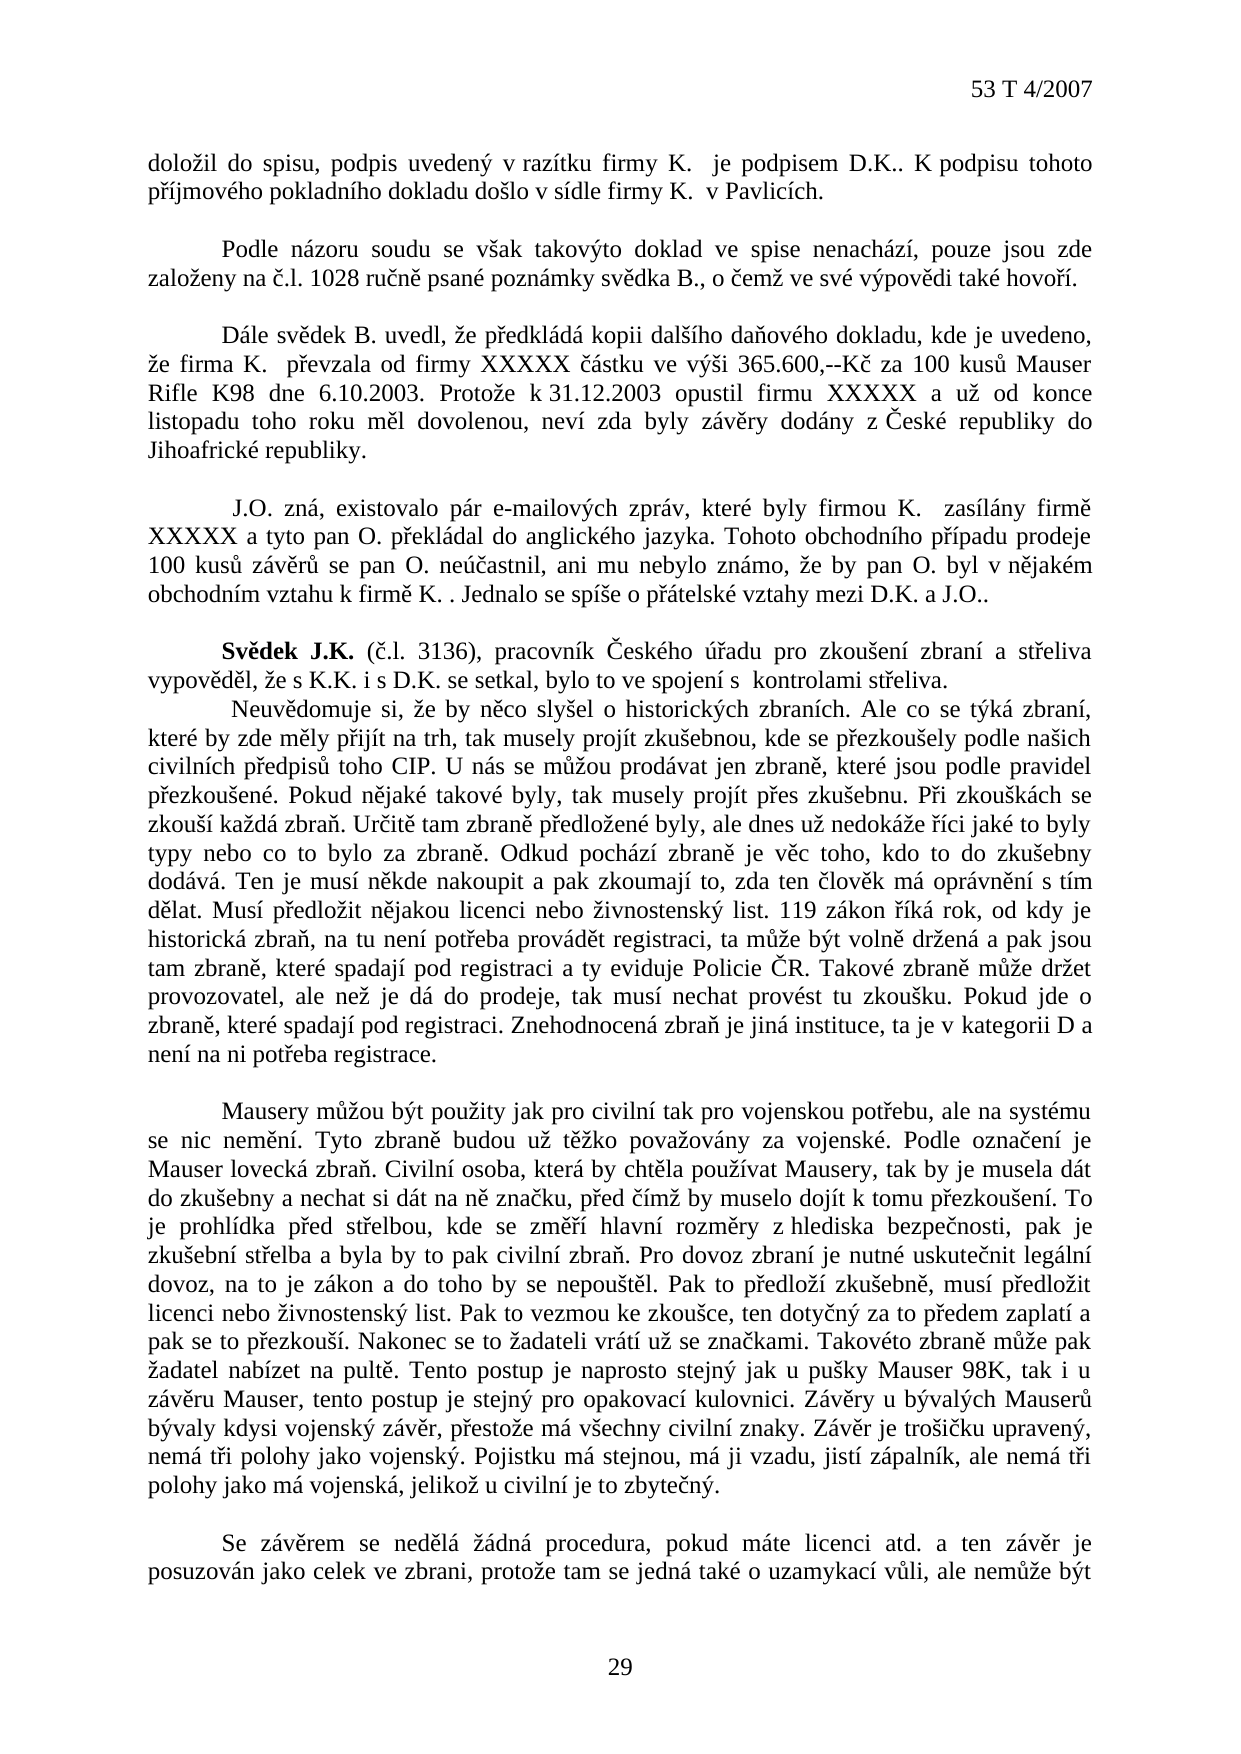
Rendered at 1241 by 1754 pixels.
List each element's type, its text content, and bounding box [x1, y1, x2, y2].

text Neuvědomuje si, že by něco slyšel o historických zbraních. Ale co se týká zbraní, které by zde měly přijít na trh, tak musely projít zkušebnou, kde se přezkoušely podle našich civilních předpisů toho CIP. U nás se můžou prodávat jen zbraně, které jsou podle pravidel přezkoušené. Pokud nějaké takové byly, tak musely projít přes zkušebnu. Při zkouškách se zkouší každá zbraň. Určitě tam zbraně předložené byly, ale dnes už nedokáže říci jaké to byly typy nebo co to bylo za zbraně. Odkud pochází zbraně je věc toho, kdo to do zkušebny dodává. Ten je musí někde nakoupit a pak zkoumají to, zda ten člověk má oprávnění s tím dělat. Musí předložit nějakou licenci nebo živnostenský list. 119 zákon říká rok, od kdy je historická zbraň, na tu není potřeba provádět registraci, ta může být volně držená a pak jsou tam zbraně, které spadají pod registraci a ty eviduje Policie ČR. Takové zbraně může držet provozovatel, ale než je dá do prodeje, tak musí nechat provést tu zkoušku. Pokud jde o zbraně, které spadají pod registraci. Znehodnocená zbraň je jiná instituce, ta je v kategorii D a není na ni potřeba registrace. [148, 694, 1093, 1068]
text Mausery můžou být použity jak pro civilní tak pro vojenskou potřebu, ale na systému se nic nemění. Tyto zbraně budou už těžko považovány za vojenské. Podle označení je Mauser lovecká zbraň. Civilní osoba, která by chtěla používat Mausery, tak by je musela dát do zkušebny a nechat si dát na ně značku, před čímž by muselo dojít k tomu přezkoušení. To je prohlídka před střelbou, kde se změří hlavní rozměry z hlediska bezpečnosti, pak je zkušební střelba a byla by to pak civilní zbraň. Pro dovoz zbraní je nutné uskutečnit legální dovoz, na to je zákon a do toho by se nepouštěl. Pak to předloží zkušebně, musí předložit licenci nebo živnostenský list. Pak to vezmou ke zkoušce, ten dotyčný za to předem zaplatí a pak se to přezkouší. Nakonec se to žadateli vrátí už se značkami. Takovéto zbraně může pak žadatel nabízet na pultě. Tento postup je naprosto stejný jak u pušky Mauser 98K, tak i u závěru Mauser, tento postup je stejný pro opakovací kulovnici. Závěry u bývalých Mauserů bývaly kdysi vojenský závěr, přestože má všechny civilní znaky. Závěr je trošičku upravený, nemá tři polohy jako vojenský. Pojistku má stejnou, má ji vzadu, jistí zápalník, ale nemá tři polohy jako má vojenská, jelikož u civilní je to zbytečný. [148, 1096, 1093, 1499]
text J.O. zná, existovalo pár e-mailových zpráv, které byly firmou K. zasílány firmě XXXXX a tyto pan O. překládal do anglického jazyka. Tohoto obchodního případu prodeje 100 kusů závěrů se pan O. neúčastnil, ani mu nebylo známo, že by pan O. byl v nějakém obchodním vztahu k firmě K. . Jednalo se spíše o přátelské vztahy mezi D.K. a J.O.. [148, 493, 1093, 608]
text Svědek J.K. (č.l. 3136), pracovník Českého úřadu pro zkoušení zbraní a střeliva vypověděl, že s K.K. i s D.K. se setkal, bylo to ve spojení s kontrolami střeliva. [148, 636, 1093, 694]
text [148, 148, 1093, 205]
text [148, 1528, 1093, 1585]
text Podle názoru soudu se však takovýto doklad ve spise nenachází, pouze jsou zde založeny na č.l. 1028 ručně psané poznámky svědka B., o čemž ve své výpovědi také hovoří. [148, 234, 1093, 291]
text Dále svědek B. uvedl, že předkládá kopii dalšího daňového dokladu, kde je uvedeno, že firma K. převzala od firmy XXXXX částku ve výši 365.600,--Kč za 100 kusů Mauser Rifle K98 dne 6.10.2003. Protože k 31.12.2003 opustil firmu XXXXX a už od konce listopadu toho roku měl dovolenou, neví zda byly závěry dodány z České republiky do Jihoafrické republiky. [148, 320, 1093, 464]
